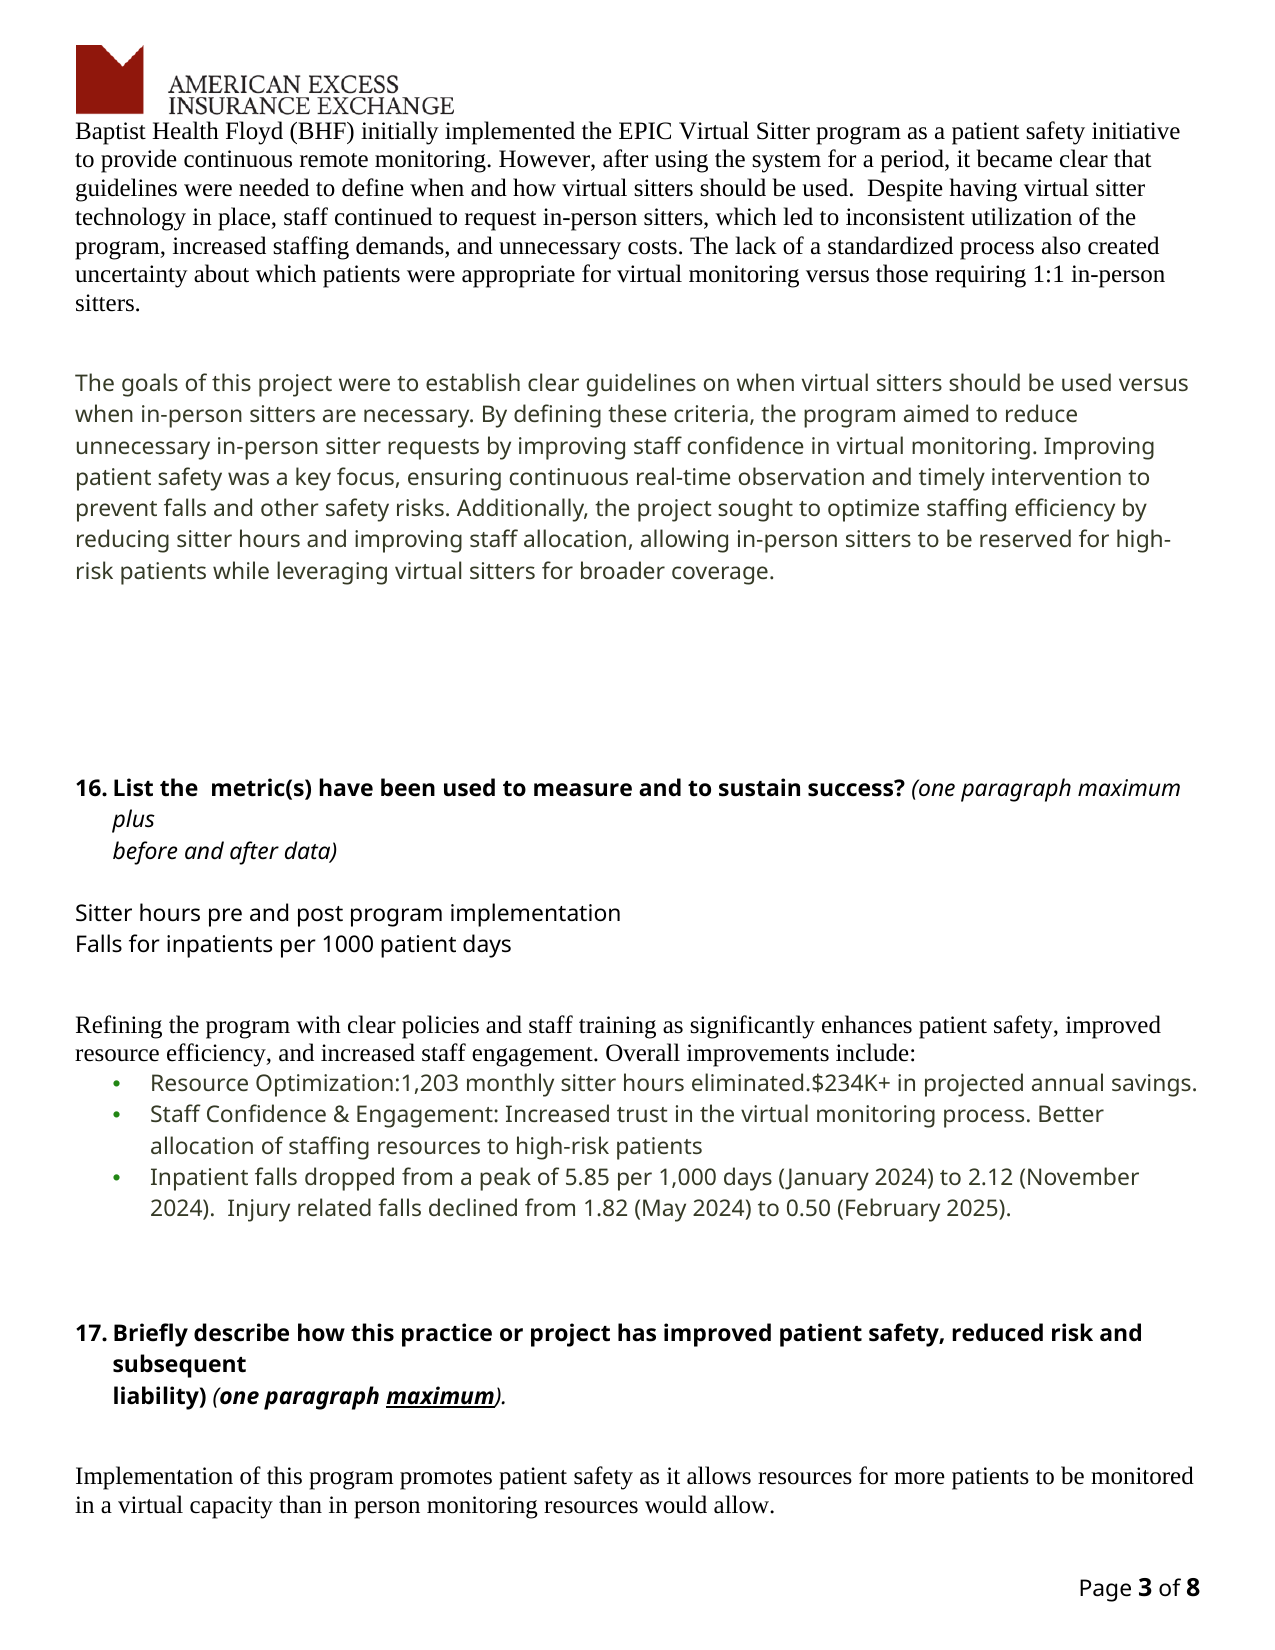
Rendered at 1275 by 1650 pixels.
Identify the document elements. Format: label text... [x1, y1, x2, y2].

picture [75, 45, 454, 116]
list Briefly describe how this practice or project has improved patient safety, reduced risk and subsequent [75, 1317, 1200, 1380]
list List the metric(s) have been used to measure and to sustain success? (one paragraph maximum plus [75, 772, 1200, 835]
text before and after data) [112, 835, 1200, 866]
text liability) (one paragraph maximum). [112, 1380, 1200, 1411]
